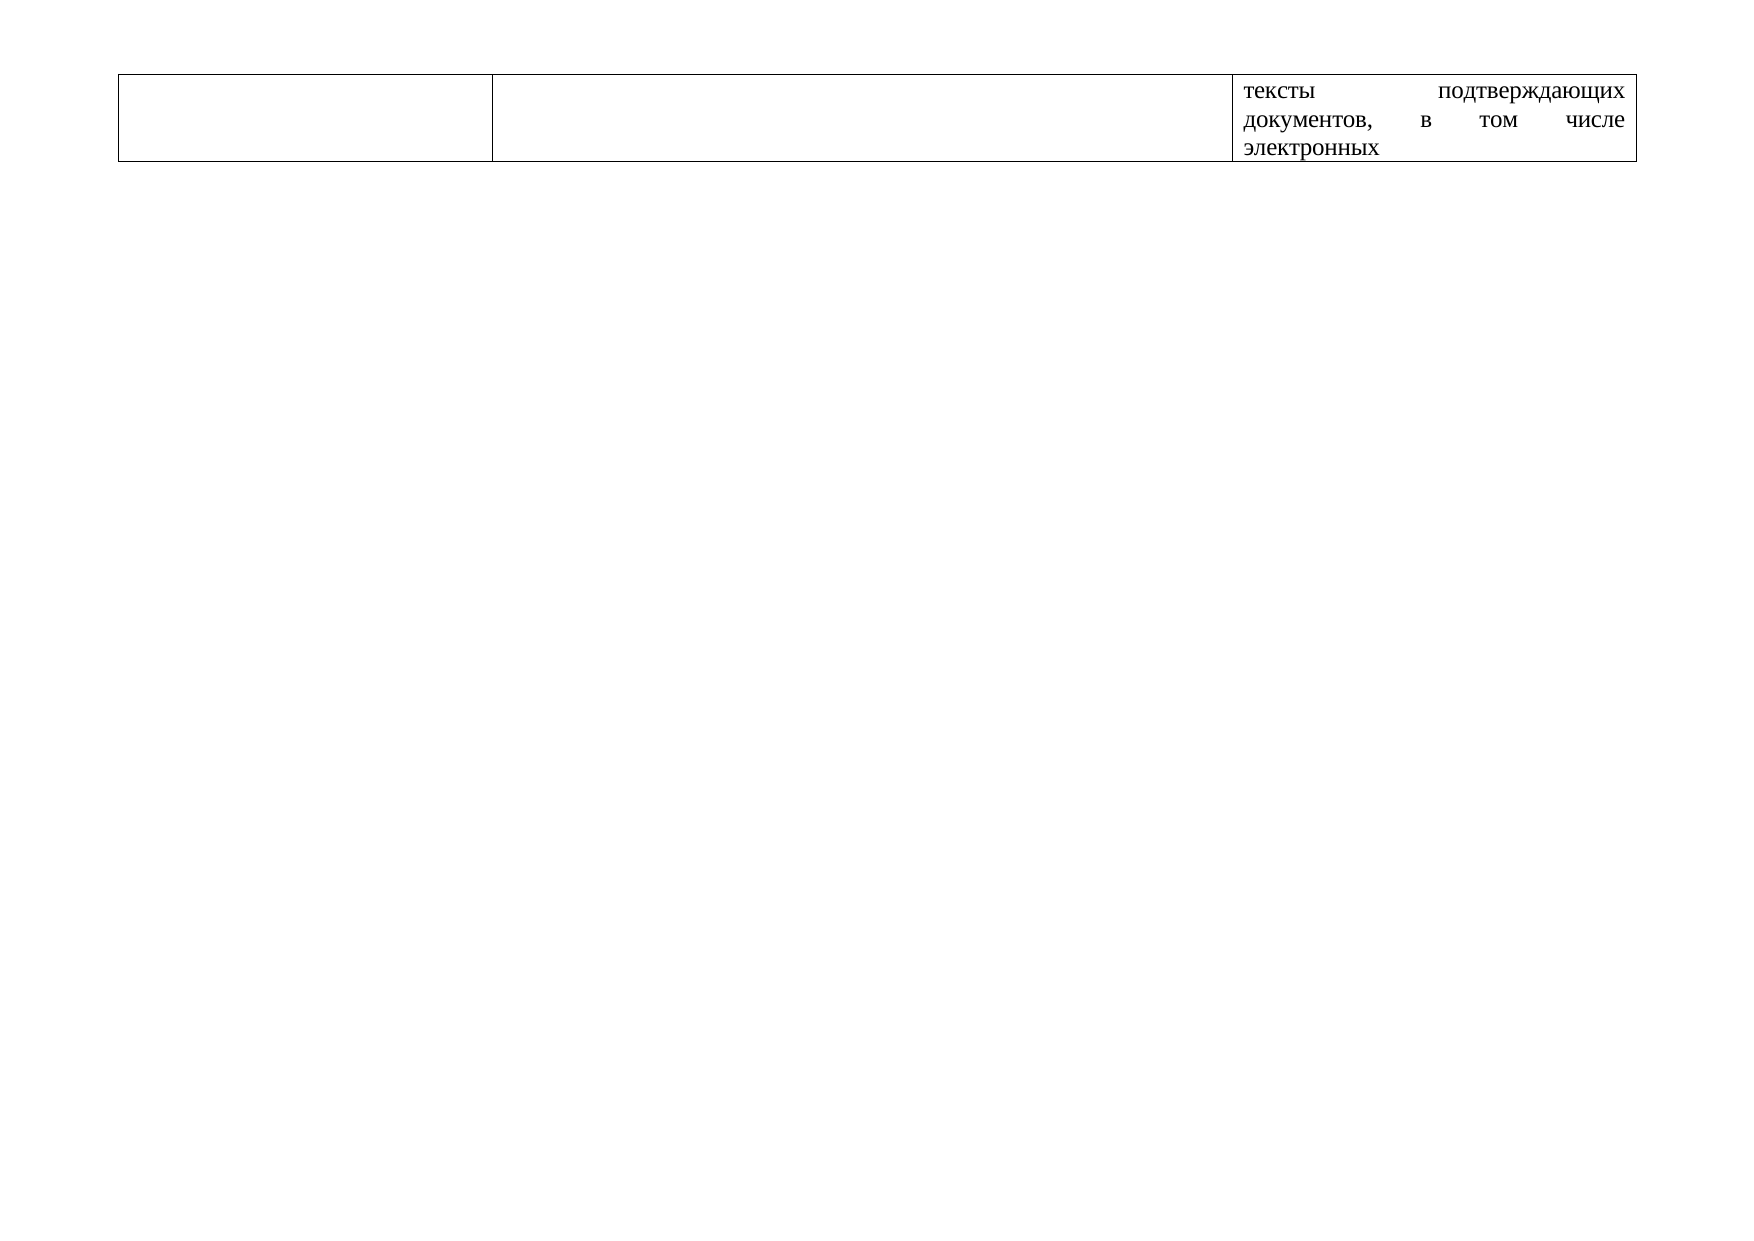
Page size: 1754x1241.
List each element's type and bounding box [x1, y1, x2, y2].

table_cell [1233, 75, 1636, 161]
table_cell [119, 75, 492, 161]
table_cell [493, 75, 1232, 161]
